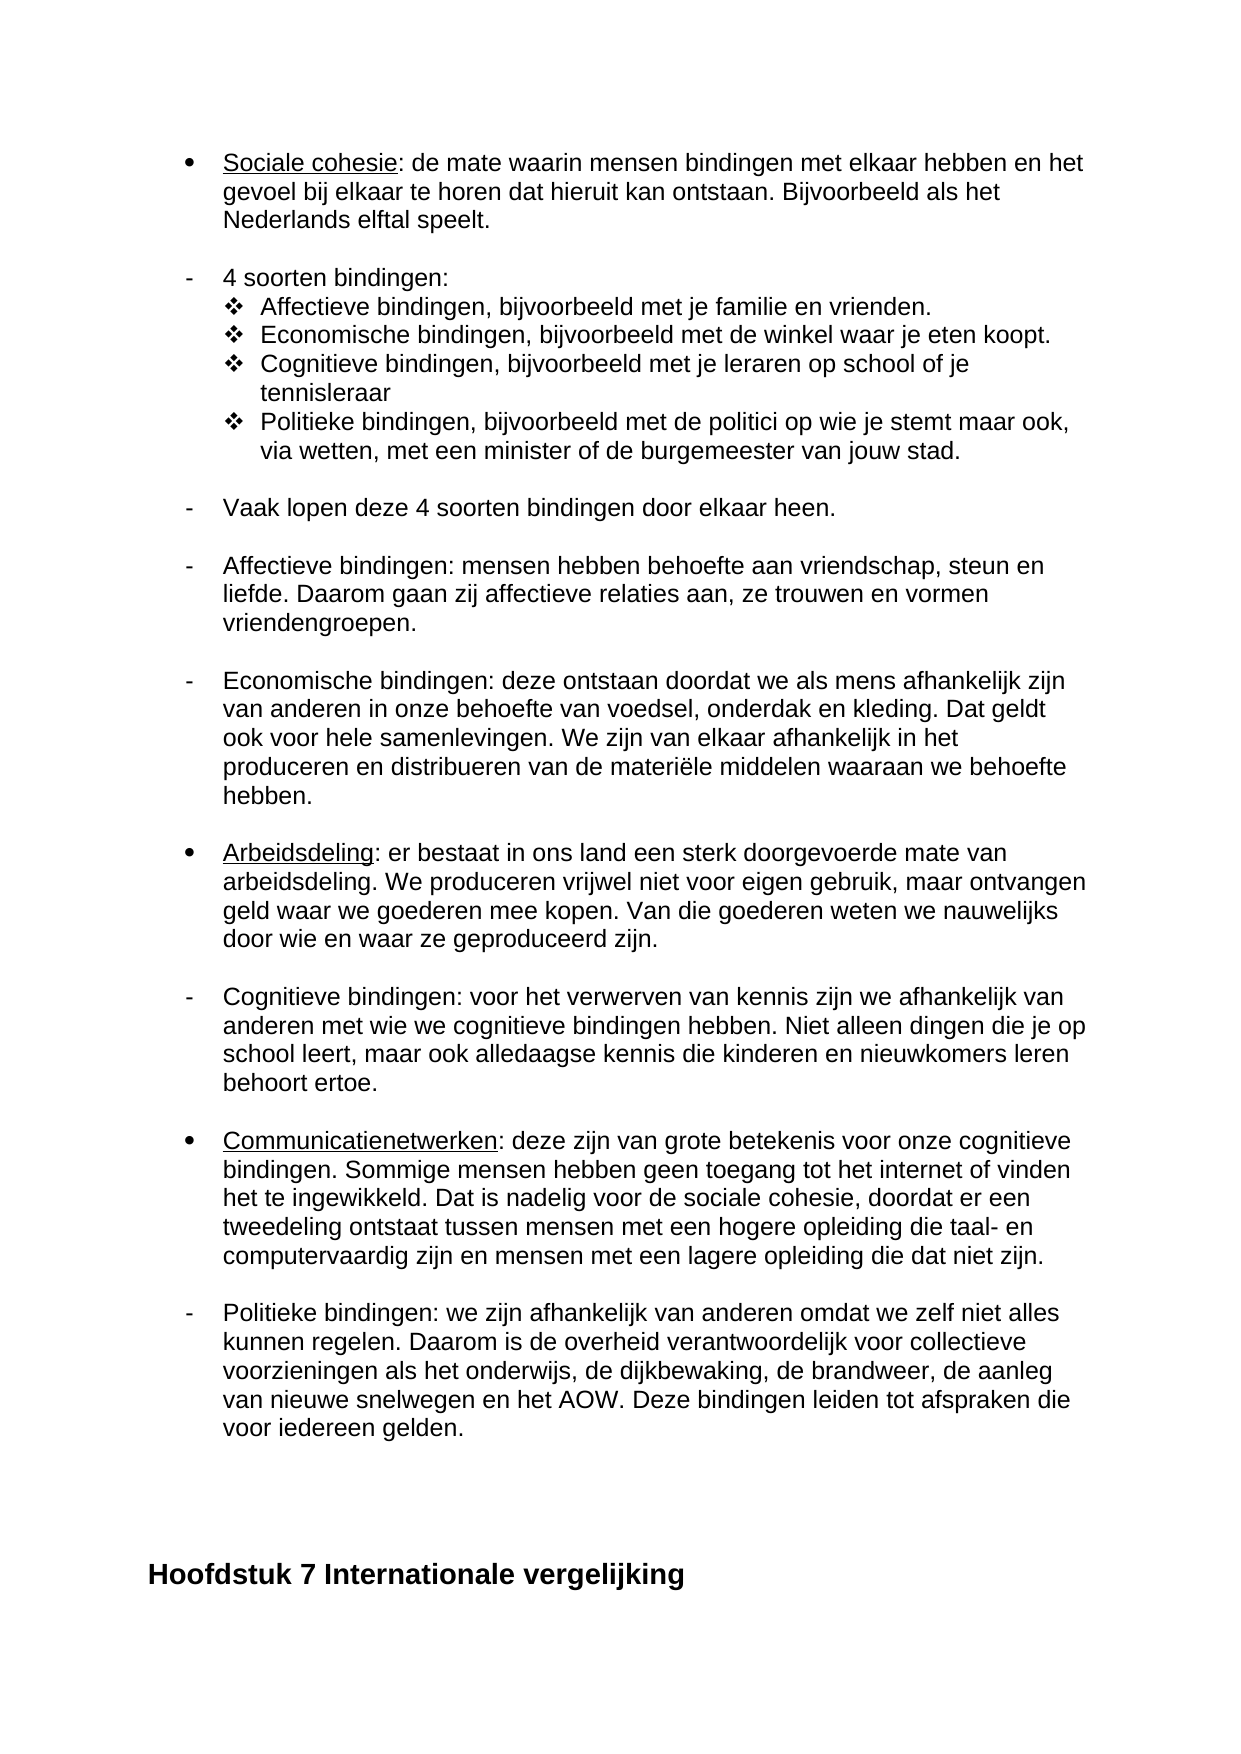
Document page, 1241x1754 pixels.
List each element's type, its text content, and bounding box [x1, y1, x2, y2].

list Arbeidsdeling: er bestaat in ons land een sterk doorgevoerde mate van arbeidsdeling. We produceren vrijwel niet voor eigen gebruik, maar ontvangen geld waar we goederen mee kopen. Van die goederen weten we nauwelijks door wie en waar ze geproduceerd zijn. [185, 838, 1093, 953]
list Economische bindingen: deze ontstaan doordat we als mens afhankelijk zijn van anderen in onze behoefte van voedsel, onderdak en kleding. Dat geldt ook voor hele samenlevingen. We zijn van elkaar afhankelijk in het produceren en distribueren van de materiële middelen waaraan we behoefte hebben. [185, 666, 1093, 809]
list Cognitieve bindingen, bijvoorbeeld met je leraren op school of je tennisleraar [223, 349, 1093, 407]
list Politieke bindingen, bijvoorbeeld met de politici op wie je stemt maar ook, via wetten, met een minister of de burgemeester van jouw stad. [223, 407, 1093, 464]
list 4 soorten bindingen: [185, 263, 1093, 291]
list Economische bindingen, bijvoorbeeld met de winkel waar je eten koopt. [223, 320, 1093, 349]
list Affectieve bindingen, bijvoorbeeld met je familie en vrienden. [223, 291, 1093, 320]
list Cognitieve bindingen: voor het verwerven van kennis zijn we afhankelijk van anderen met wie we cognitieve bindingen hebben. Niet alleen dingen die je op school leert, maar ook alledaagse kennis die kinderen en nieuwkomers leren behoort ertoe. [185, 982, 1093, 1097]
text Hoofdstuk 7 Internationale vergelijking [148, 1557, 1093, 1591]
list Communicatienetwerken: deze zijn van grote betekenis voor onze cognitieve bindingen. Sommige mensen hebben geen toegang tot het internet of vinden het te ingewikkeld. Dat is nadelig voor de sociale cohesie, doordat er een tweedeling ontstaat tussen mensen met een hogere opleiding die taal- en computervaardig zijn en mensen met een lagere opleiding die dat niet zijn. [185, 1126, 1093, 1269]
list Sociale cohesie: de mate waarin mensen bindingen met elkaar hebben en het gevoel bij elkaar te horen dat hieruit kan ontstaan. Bijvoorbeeld als het Nederlands elftal speelt. [185, 148, 1093, 234]
list Vaak lopen deze 4 soorten bindingen door elkaar heen. [185, 493, 1093, 522]
list Affectieve bindingen: mensen hebben behoefte aan vriendschap, steun en liefde. Daarom gaan zij affectieve relaties aan, ze trouwen en vormen vriendengroepen. [185, 551, 1093, 637]
list Politieke bindingen: we zijn afhankelijk van anderen omdat we zelf niet alles kunnen regelen. Daarom is de overheid verantwoordelijk voor collectieve voorzieningen als het onderwijs, de dijkbewaking, de brandweer, de aanleg van nieuwe snelwegen en het AOW. Deze bindingen leiden tot afspraken die voor iedereen gelden. [185, 1298, 1093, 1442]
